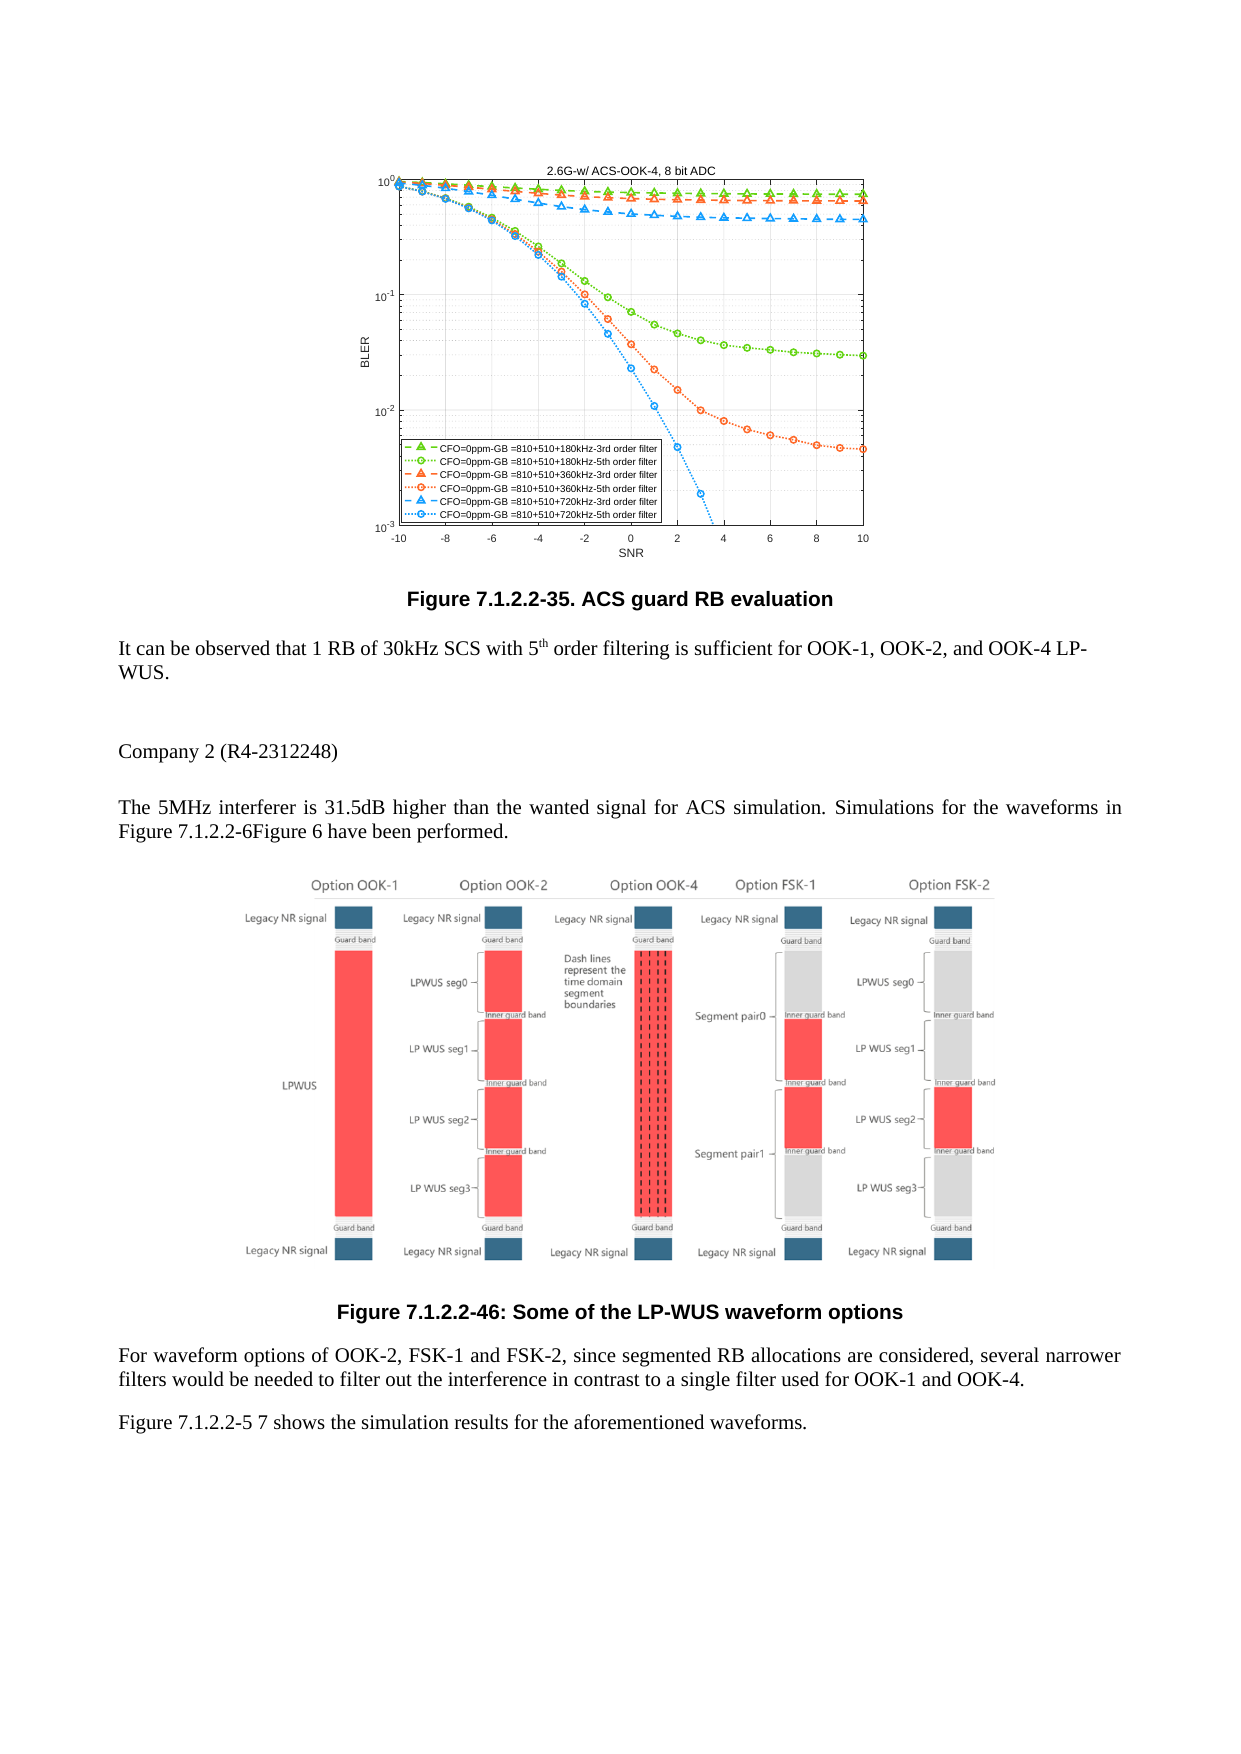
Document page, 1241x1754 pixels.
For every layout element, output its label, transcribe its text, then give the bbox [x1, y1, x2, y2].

text Figure 7.1.2.2-: Some of the LP-WUS waveform options [118, 1300, 1122, 1324]
text Company 2 (R4-2312248) [118, 739, 1122, 763]
text It can be observed that 1 RB of 30kHz SCS with 5th order filtering is sufficient for OOK-1, OOK-2, and OOK-4 LP-WUS. [118, 636, 1122, 684]
picture [238, 874, 1002, 1269]
text For waveform options of OOK-2, FSK-1 and FSK-2, since segmented RB allocations are considered, several narrower filters would be needed to filter out the interference in contrast to a single filter used for OOK-1 and OOK-4. [118, 1343, 1122, 1391]
text Figure 7.1.2.2-. ACS guard RB evaluation [118, 587, 1122, 611]
text Figure 7.1.2.2-shows the simulation results for the aforementioned waveforms. [118, 1410, 1122, 1434]
text The 5MHz interferer is 31.5dB higher than the wanted signal for ACS simulation. Simulations for the waveforms in have been performed. [118, 795, 1122, 843]
